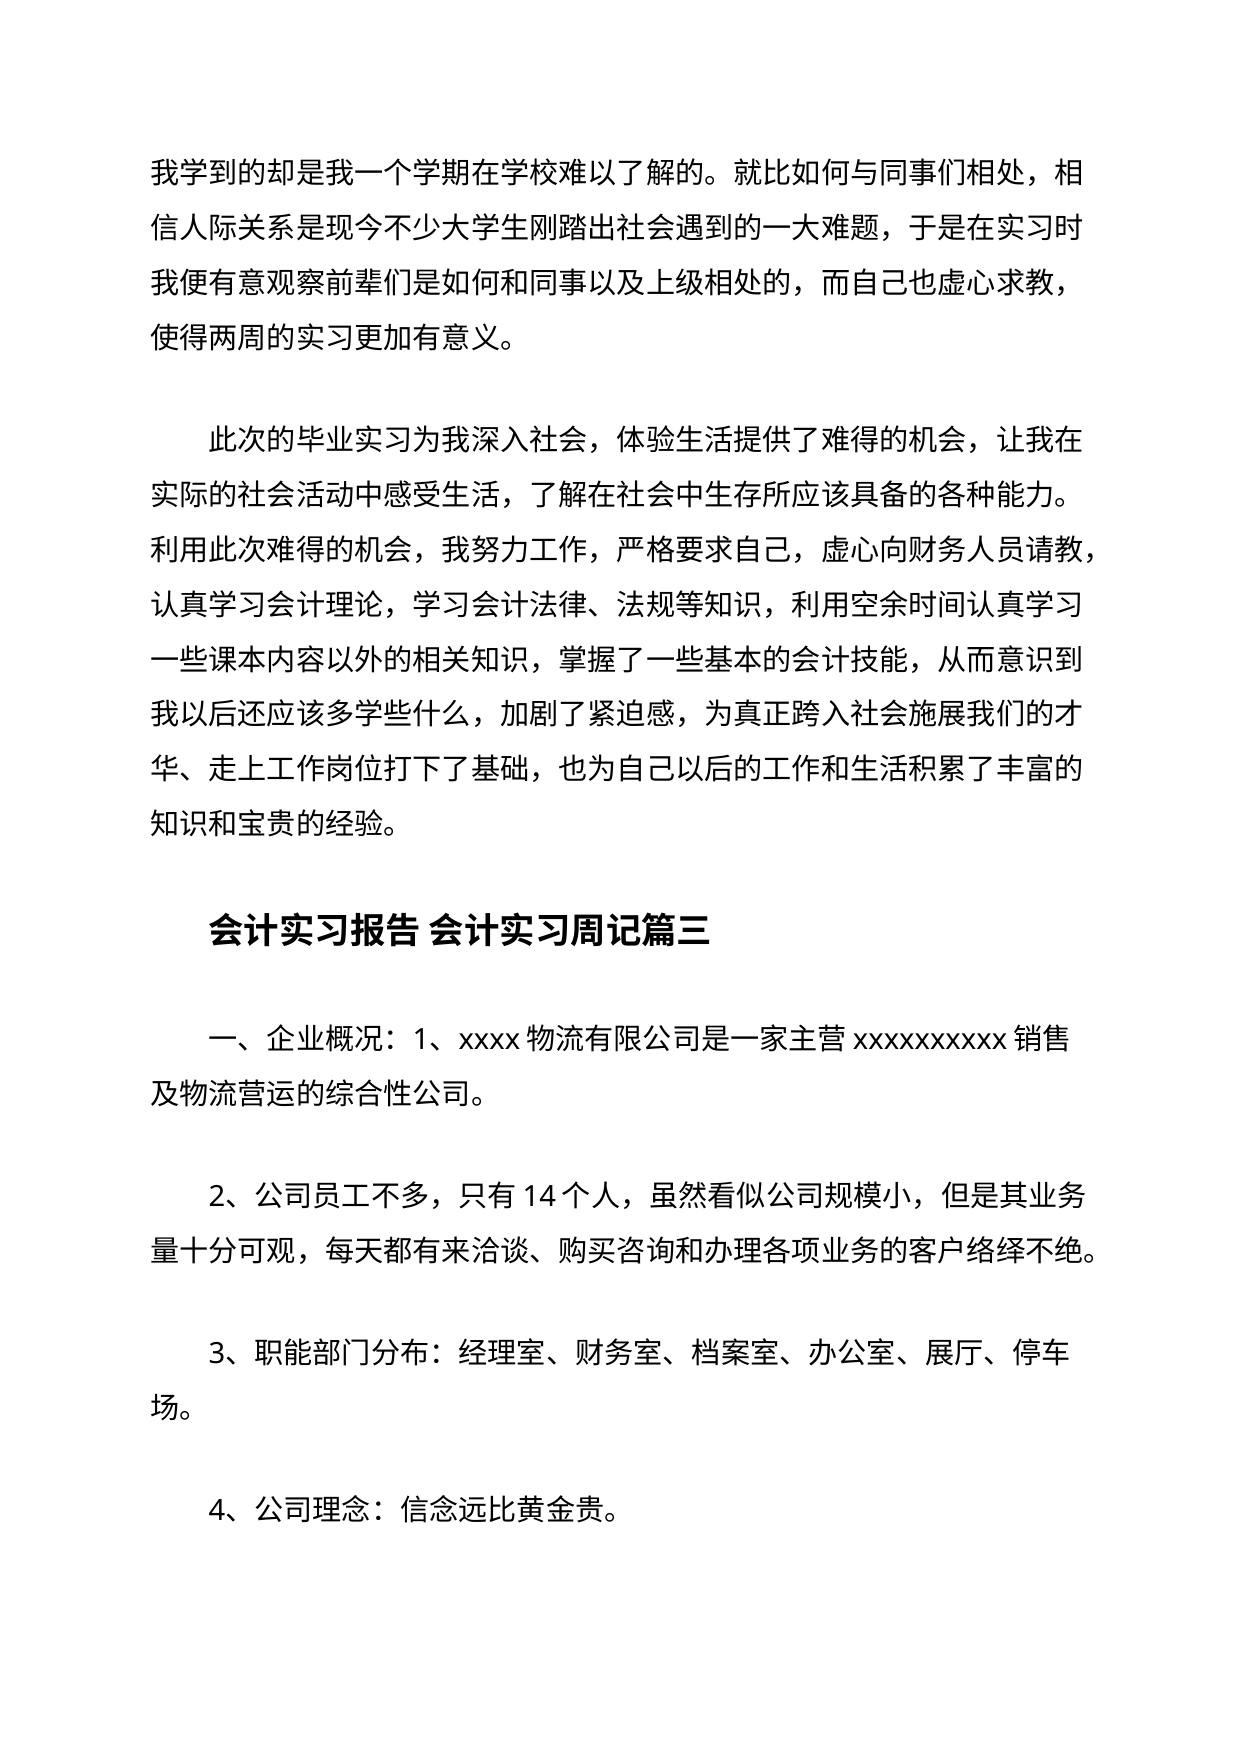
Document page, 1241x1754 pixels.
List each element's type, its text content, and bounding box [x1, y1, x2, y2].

text 一、企业概况：1、xxxx物流有限公司是一家主营xxxxxxxxxx销售及物流营运的综合性公司。 [150, 1016, 1090, 1113]
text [150, 150, 1090, 357]
text 4、公司理念：信念远比黄金贵。 [150, 1486, 1090, 1529]
text 3、职能部门分布：经理室、财务室、档案室、办公室、展厅、停车场。 [150, 1329, 1090, 1427]
text 2、公司员工不多，只有14个人，虽然看似公司规模小，但是其业务量十分可观，每天都有来洽谈、购买咨询和办理各项业务的客户络绎不绝。 [150, 1173, 1090, 1270]
text 会计实习报告 会计实习周记篇三 [150, 902, 1090, 954]
text 此次的毕业实习为我深入社会，体验生活提供了难得的机会，让我在实际的社会活动中感受生活，了解在社会中生存所应该具备的各种能力。利用此次难得的机会，我努力工作，严格要求自己，虚心向财务人员请教，认真学习会计理论，学习会计法律、法规等知识，利用空余时间认真学习一些课本内容以外的相关知识，掌握了一些基本的会计技能，从而意识到我以后还应该多学些什么，加剧了紧迫感，为真正跨入社会施展我们的才华、走上工作岗位打下了基础，也为自己以后的工作和生活积累了丰富的知识和宝贵的经验。 [150, 416, 1090, 843]
